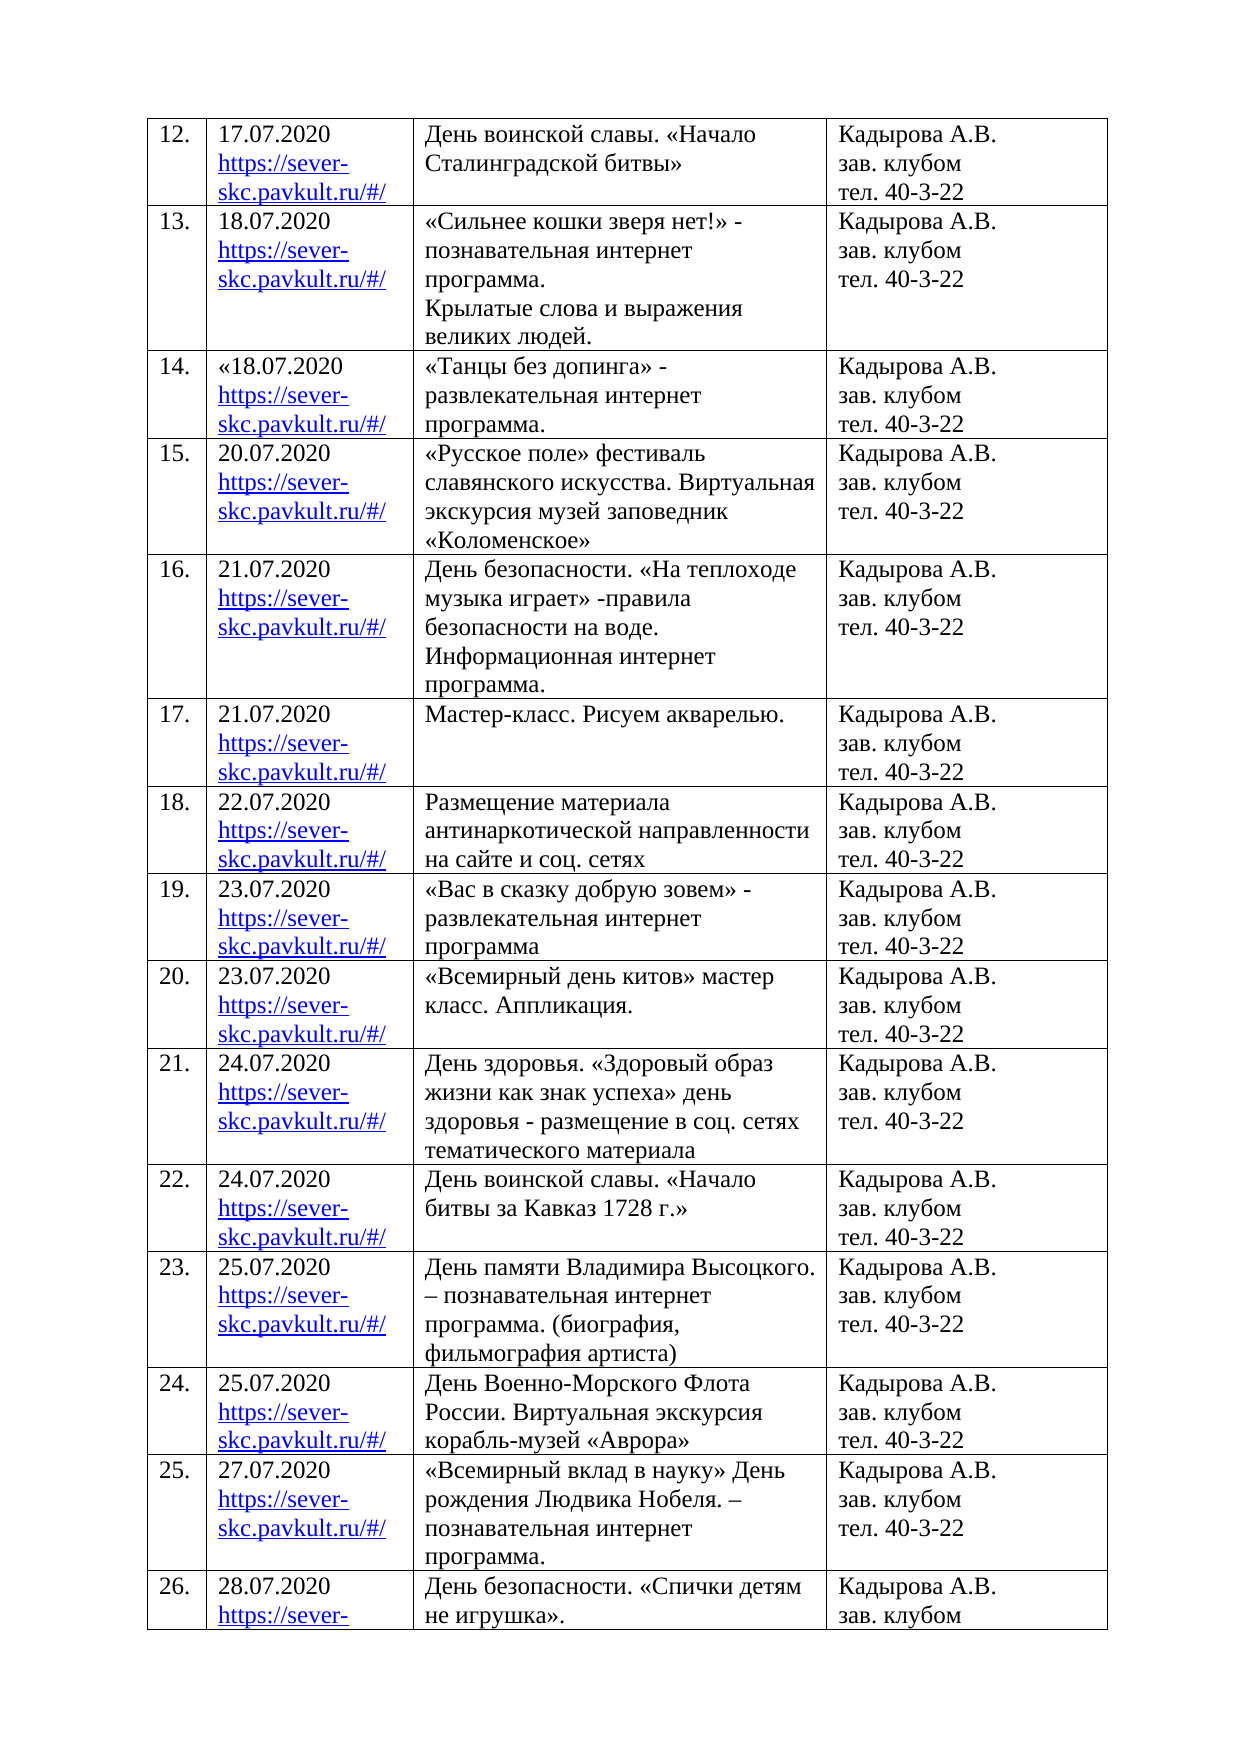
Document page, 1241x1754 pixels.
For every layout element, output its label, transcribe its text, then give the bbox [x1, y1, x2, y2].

table_cell 21.07.2020 https://sever-skc.pavkult.ru/#/ [207, 555, 413, 698]
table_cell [827, 119, 1107, 205]
table_cell 26. [148, 1571, 206, 1629]
table_cell Кадырова А.В. зав. клубом тел. 40-3-22 [827, 206, 1107, 350]
table_cell 25.07.2020 https://sever-skc.pavkult.ru/#/ [207, 1252, 413, 1367]
table_cell 25.07.2020 https://sever-skc.pavkult.ru/#/ [207, 1368, 413, 1454]
table_cell Кадырова А.В. зав. клубом тел. 40-3-22 [827, 699, 1107, 786]
table_cell «Вас в сказку добрую зовем» - развлекательная интернет программа [414, 874, 826, 960]
table_cell 13. [148, 206, 206, 350]
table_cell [207, 1571, 413, 1629]
table_cell Мастер-класс. Рисуем акварелью. [414, 699, 826, 786]
table_cell Кадырова А.В. зав. клубом тел. 40-3-22 [827, 351, 1107, 437]
table_cell Кадырова А.В. зав. клубом тел. 40-3-22 [827, 439, 1107, 553]
table_cell 20.07.2020 https://sever-skc.pavkult.ru/#/ [207, 439, 413, 553]
table_cell 20. [148, 961, 206, 1047]
table_cell Кадырова А.В. зав. клубом тел. 40-3-22 [827, 961, 1107, 1047]
table_cell Кадырова А.В. зав. клубом тел. 40-3-22 [827, 1165, 1107, 1251]
table_cell «Всемирный вклад в науку» День рождения Людвика Нобеля. – познавательная интернет программа. [414, 1455, 826, 1570]
table_cell 19. [148, 874, 206, 960]
table_cell Кадырова А.В. зав. клубом тел. 40-3-22 [827, 555, 1107, 698]
table_cell День здоровья. «Здоровый образ жизни как знак успеха» день здоровья - размещение в соц. сетях тематического материала [414, 1049, 826, 1163]
table_cell 14. [148, 351, 206, 437]
table_cell 22.07.2020 https://sever-skc.pavkult.ru/#/ [207, 787, 413, 873]
table_cell «18.07.2020 https://sever-skc.pavkult.ru/#/ [207, 351, 413, 437]
table_cell День воинской славы. «Начало битвы за Кавказ 1728 г.» [414, 1165, 826, 1251]
table_cell 18. [148, 787, 206, 873]
table_cell «Всемирный день китов» мастер класс. Аппликация. [414, 961, 826, 1047]
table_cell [827, 1571, 1107, 1629]
table_cell 24. [148, 1368, 206, 1454]
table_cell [414, 1571, 826, 1629]
table_cell Кадырова А.В. зав. клубом тел. 40-3-22 [827, 1252, 1107, 1367]
table_cell Кадырова А.В. зав. клубом тел. 40-3-22 [827, 787, 1107, 873]
table_cell Кадырова А.В. зав. клубом тел. 40-3-22 [827, 1368, 1107, 1454]
table_cell 24.07.2020 https://sever-skc.pavkult.ru/#/ [207, 1165, 413, 1251]
table_cell День Военно-Морского Флота России. Виртуальная экскурсия корабль-музей «Аврора» [414, 1368, 826, 1454]
table_cell День памяти Владимира Высоцкого. – познавательная интернет программа. (биография, фильмография артиста) [414, 1252, 826, 1367]
table_cell «Русское поле» фестиваль славянского искусства. Виртуальная экскурсия музей заповедник «Коломенское» [414, 439, 826, 553]
table_cell «Танцы без допинга» - развлекательная интернет программа. [414, 351, 826, 437]
table_cell Кадырова А.В. зав. клубом тел. 40-3-22 [827, 874, 1107, 960]
table_cell 27.07.2020 https://sever-skc.pavkult.ru/#/ [207, 1455, 413, 1570]
table_cell 24.07.2020 https://sever-skc.pavkult.ru/#/ [207, 1049, 413, 1163]
table_cell «Сильнее кошки зверя нет!» - познавательная интернет программа. Крылатые слова и выражения великих людей. [414, 206, 826, 350]
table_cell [207, 119, 413, 205]
table_cell 12. [148, 119, 206, 205]
table_cell День воинской славы. «Начало Сталинградской битвы» [414, 119, 826, 205]
table_cell 15. [148, 439, 206, 553]
table_cell Размещение материала антинаркотической направленности на сайте и соц. сетях [414, 787, 826, 873]
table_cell 16. [148, 555, 206, 698]
table_cell 17. [148, 699, 206, 786]
table_cell Кадырова А.В. зав. клубом тел. 40-3-22 [827, 1049, 1107, 1163]
table_cell 25. [148, 1455, 206, 1570]
table_cell 21. [148, 1049, 206, 1163]
table_cell 22. [148, 1165, 206, 1251]
table_cell День безопасности. «На теплоходе музыка играет» -правила безопасности на воде. Информационная интернет программа. [414, 555, 826, 698]
table_cell 23.07.2020 https://sever-skc.pavkult.ru/#/ [207, 874, 413, 960]
table_cell 21.07.2020 https://sever-skc.pavkult.ru/#/ [207, 699, 413, 786]
table_cell 23. [148, 1252, 206, 1367]
table_cell Кадырова А.В. зав. клубом тел. 40-3-22 [827, 1455, 1107, 1570]
table_cell 23.07.2020 https://sever-skc.pavkult.ru/#/ [207, 961, 413, 1047]
table_cell 18.07.2020 https://sever-skc.pavkult.ru/#/ [207, 206, 413, 350]
